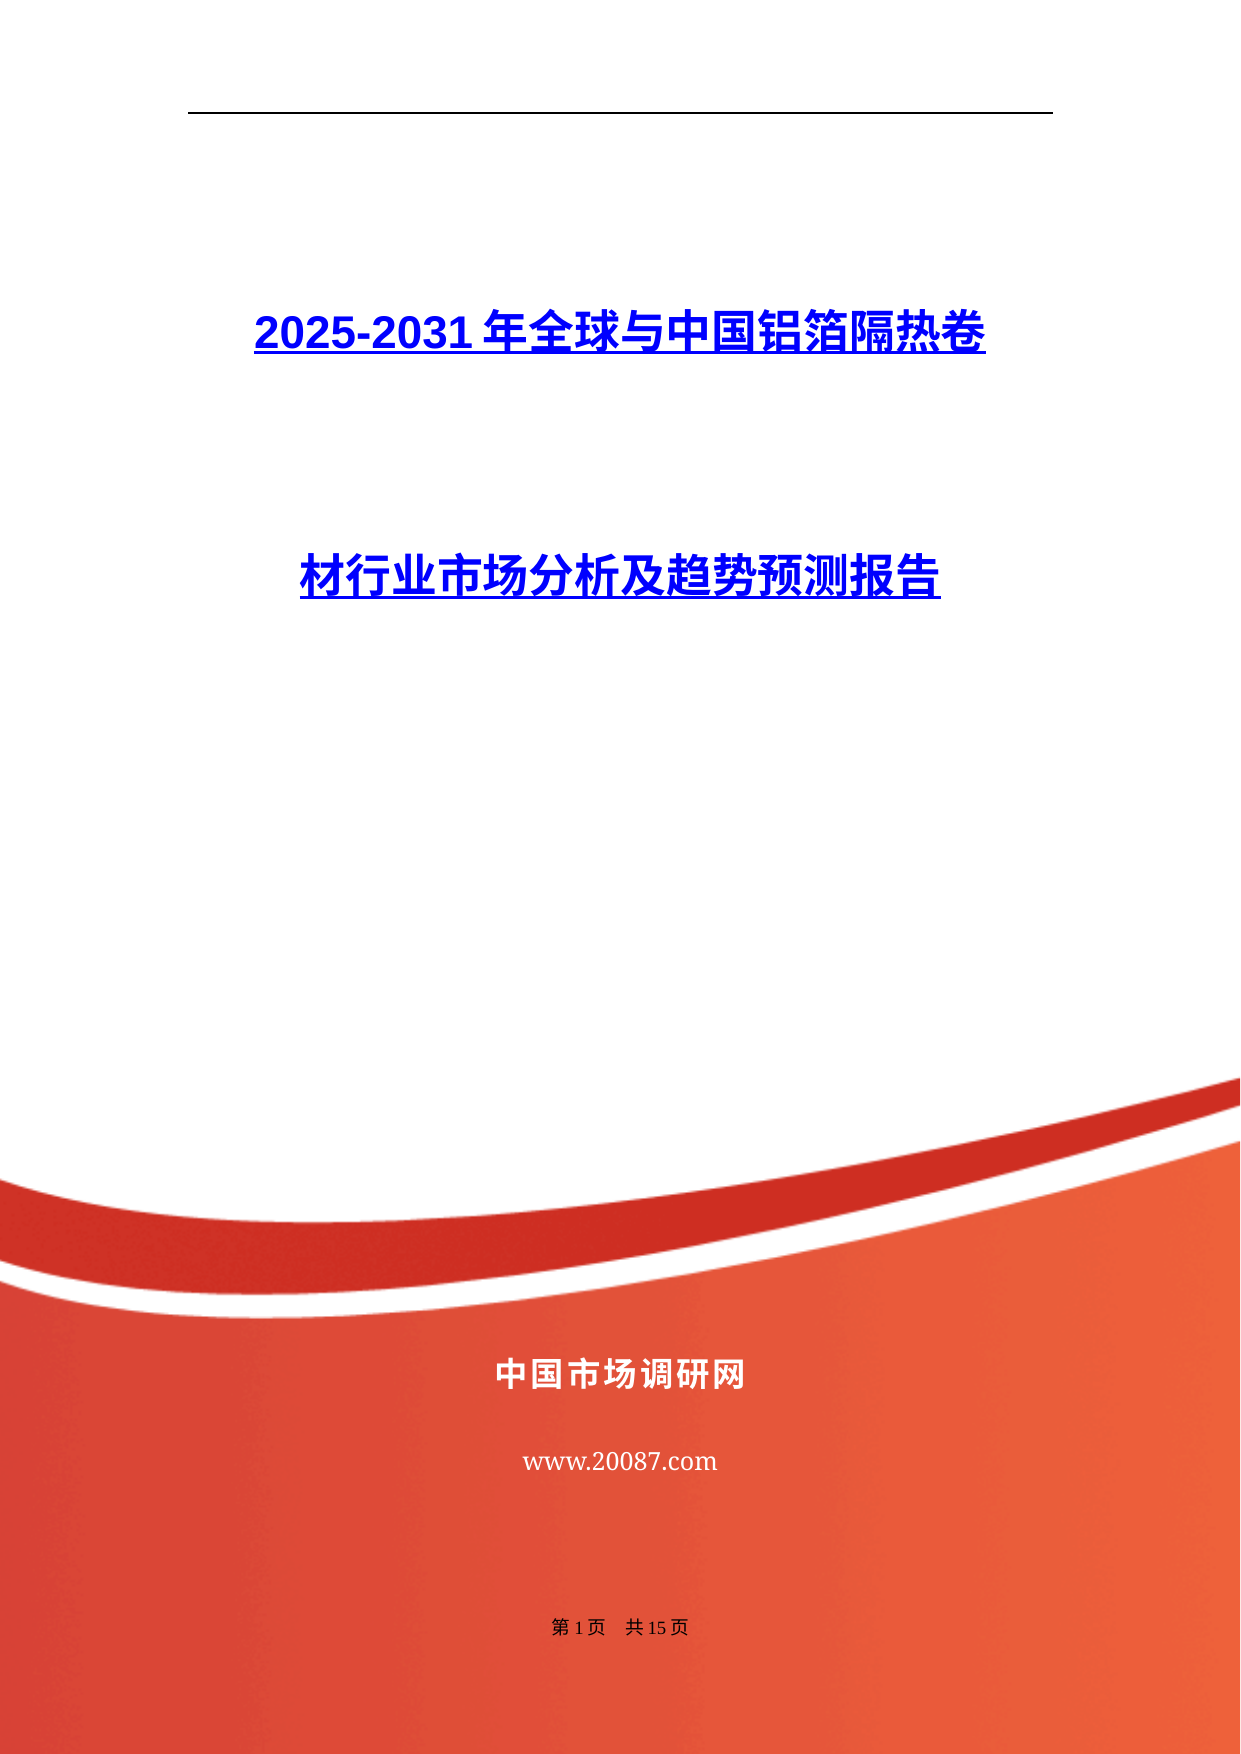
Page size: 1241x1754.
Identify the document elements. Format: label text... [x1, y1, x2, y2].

table_header 2025-2031年全球与中国铝箔隔热卷材行业市场分析及趋势预测报告 [188, 207, 1053, 773]
picture [0, 1006, 1241, 1754]
text www.20087.com [187, 1428, 1053, 1493]
subtitle 中国市场调研网 [187, 1339, 1053, 1404]
